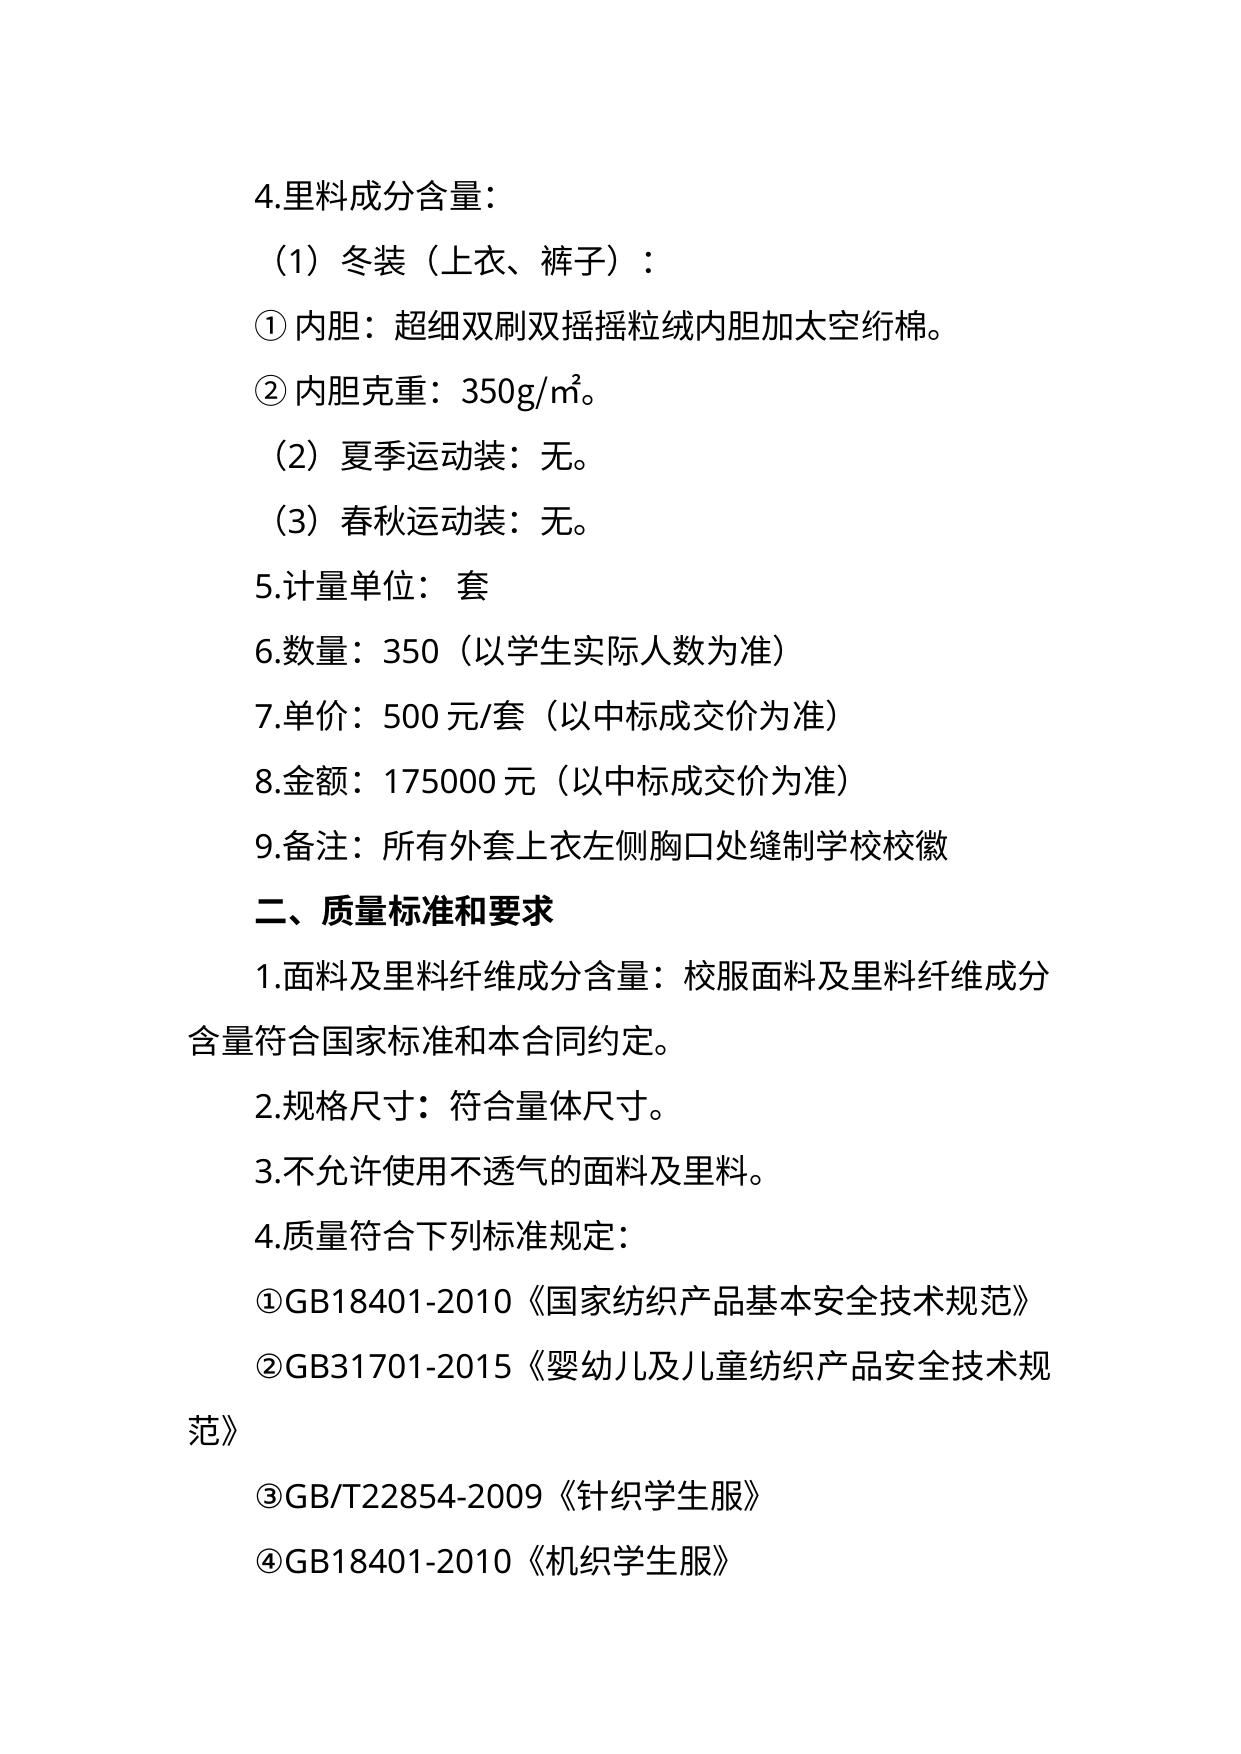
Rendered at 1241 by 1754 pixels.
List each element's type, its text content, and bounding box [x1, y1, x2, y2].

text （1）冬装（上衣、裤子）： [187, 227, 1053, 292]
text ①GB18401-2010《国家纺织产品基本安全技术规范》 [187, 1267, 1053, 1332]
text 8.金额：175000元（以中标成交价为准） [187, 747, 1053, 812]
text ③GB/T22854-2009《针织学生服》 [187, 1462, 1053, 1527]
text ①内胆：超细双刷双摇摇粒绒内胆加太空绗棉。 [187, 292, 1053, 357]
text ②GB31701-2015《婴幼儿及儿童纺织产品安全技术规范》 [187, 1332, 1053, 1462]
text 二、质量标准和要求 [187, 877, 1053, 942]
text 4.里料成分含量： [187, 162, 1053, 227]
text 9.备注：所有外套上衣左侧胸口处缝制学校校徽 [187, 812, 1053, 877]
text （3）春秋运动装：无。 [187, 487, 1053, 552]
text 2.规格尺寸：符合量体尺寸。 [187, 1072, 1053, 1137]
text 7.单价：500元/套（以中标成交价为准） [187, 682, 1053, 747]
text 4.质量符合下列标准规定： [187, 1202, 1053, 1267]
text 6.数量：350（以学生实际人数为准） [187, 617, 1053, 682]
text 5.计量单位： 套 [187, 552, 1053, 617]
text 3.不允许使用不透气的面料及里料。 [187, 1137, 1053, 1202]
text 1.面料及里料纤维成分含量：校服面料及里料纤维成分含量符合国家标准和本合同约定。 [187, 942, 1053, 1072]
text ②内胆克重：350g/㎡。 [187, 357, 1053, 422]
text ④GB18401-2010《机织学生服》 [187, 1527, 1053, 1592]
text （2）夏季运动装：无。 [187, 422, 1053, 487]
